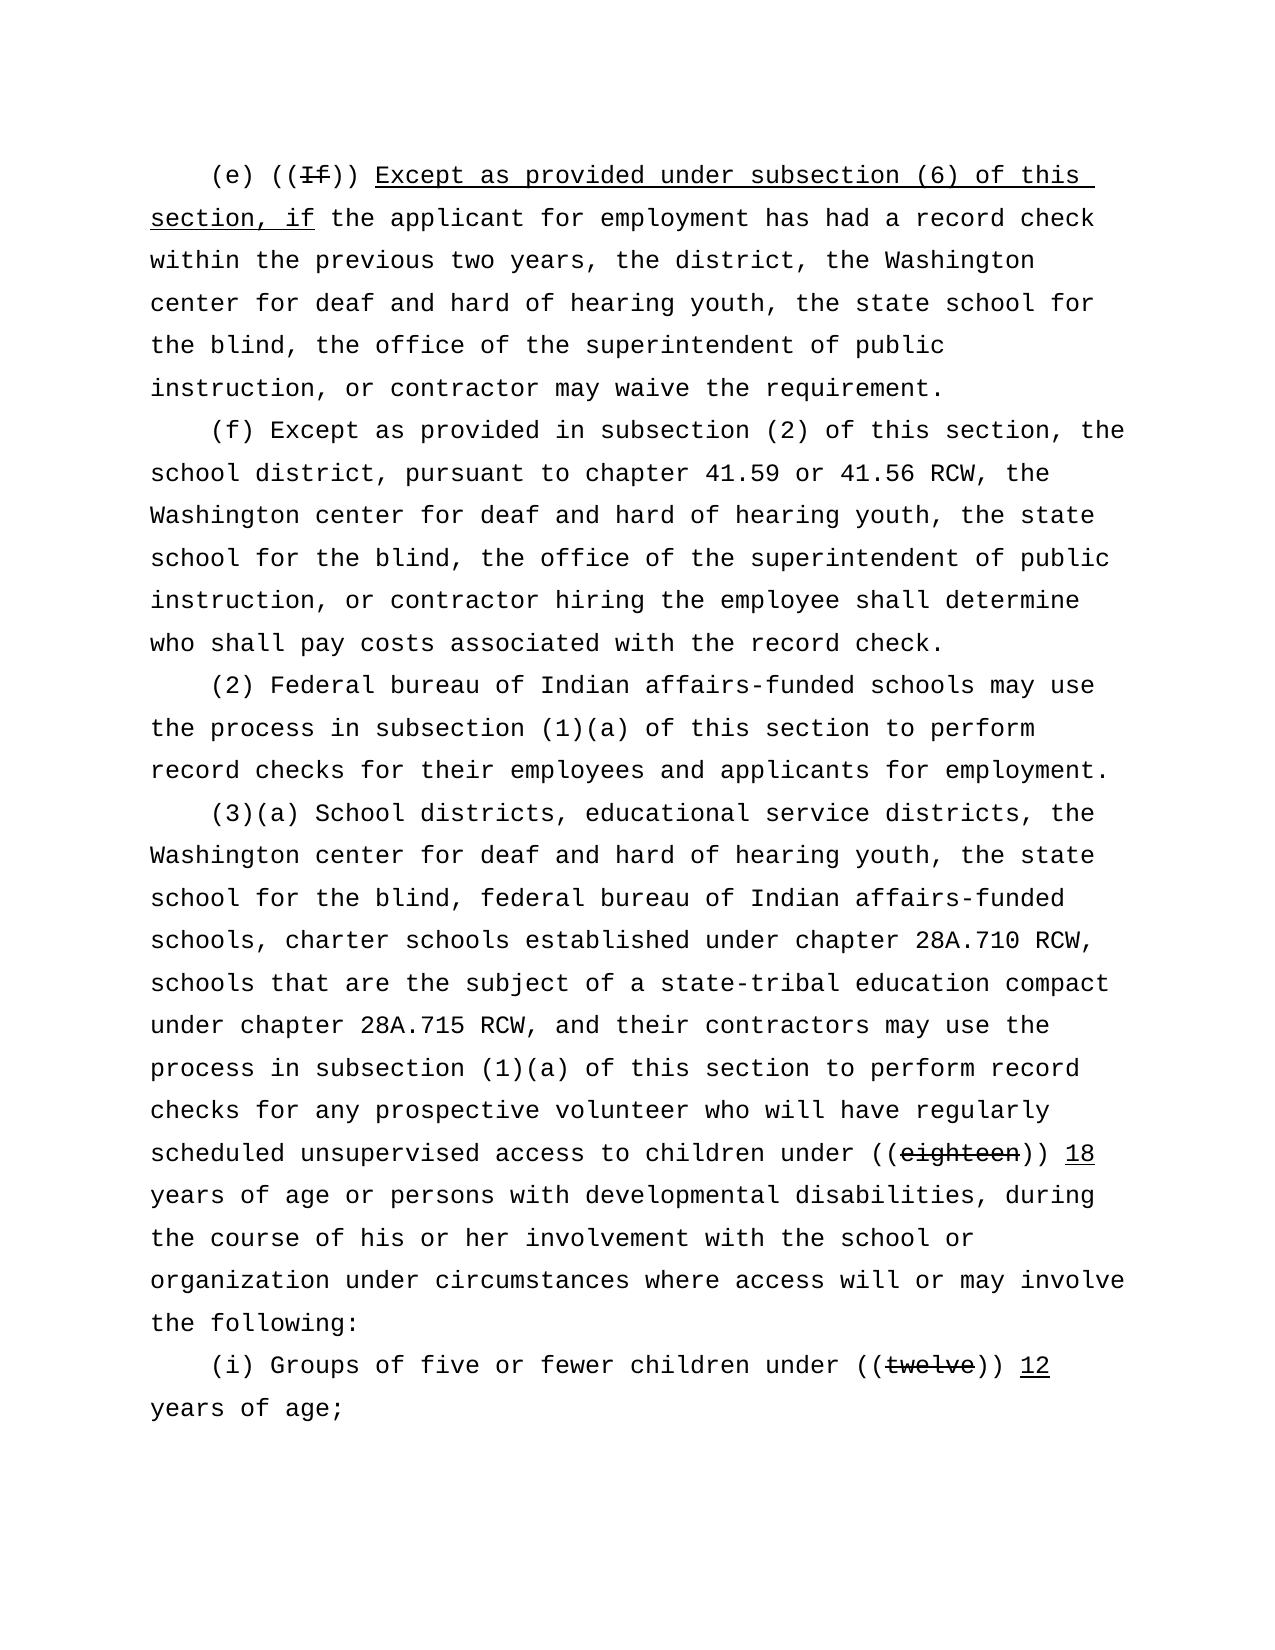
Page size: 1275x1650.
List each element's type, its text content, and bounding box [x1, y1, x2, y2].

text (e) ((If)) Except as provided under subsection (6) of this section, if the applicant for employment has had a record check within the previous two years, the district, the Washington center for deaf and hard of hearing youth, the state school for the blind, the office of the superintendent of public instruction, or contractor may waive the requirement. [150, 150, 1125, 405]
text (3)(a) School districts, educational service districts, the Washington center for deaf and hard of hearing youth, the state school for the blind, federal bureau of Indian affairs-funded schools, charter schools established under chapter 28A.710 RCW, schools that are the subject of a state-tribal education compact under chapter 28A.715 RCW, and their contractors may use the process in subsection (1)(a) of this section to perform record checks for any prospective volunteer who will have regularly scheduled unsupervised access to children under ((eighteen)) 18 years of age or persons with developmental disabilities, during the course of his or her involvement with the school or organization under circumstances where access will or may involve the following: [150, 787, 1125, 1340]
text (f) Except as provided in subsection (2) of this section, the school district, pursuant to chapter 41.59 or 41.56 RCW, the Washington center for deaf and hard of hearing youth, the state school for the blind, the office of the superintendent of public instruction, or contractor hiring the employee shall determine who shall pay costs associated with the record check. [150, 405, 1125, 660]
text (2) Federal bureau of Indian affairs-funded schools may use the process in subsection (1)(a) of this section to perform record checks for their employees and applicants for employment. [150, 660, 1125, 787]
text (i) Groups of five or fewer children under ((twelve)) 12 years of age; [150, 1340, 1125, 1425]
